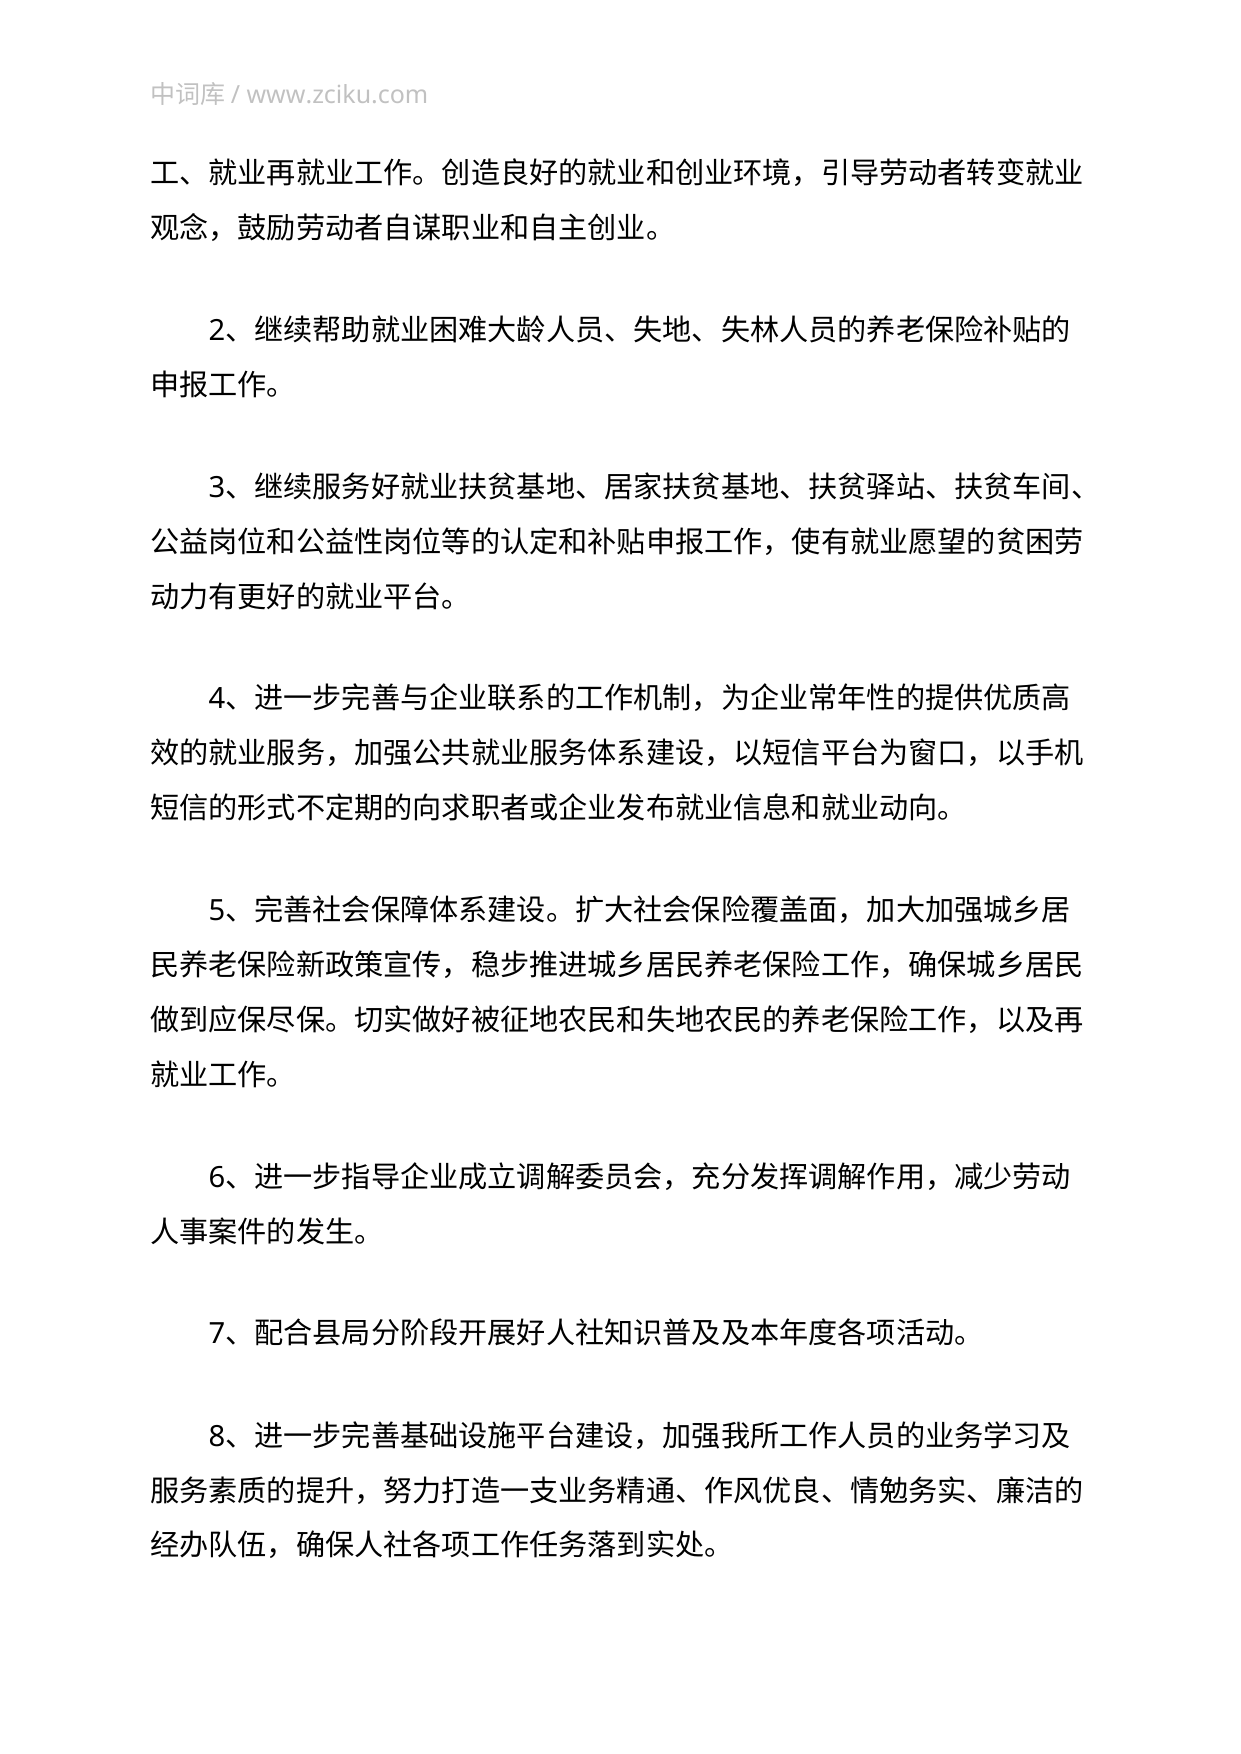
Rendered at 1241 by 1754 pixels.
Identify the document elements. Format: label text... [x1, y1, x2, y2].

text 6、进一步指导企业成立调解委员会，充分发挥调解作用，减少劳动人事案件的发生。 [150, 1153, 1090, 1251]
text 3、继续服务好就业扶贫基地、居家扶贫基地、扶贫驿站、扶贫车间、公益岗位和公益性岗位等的认定和补贴申报工作，使有就业愿望的贫困劳动力有更好的就业平台。 [150, 463, 1090, 616]
text 5、完善社会保障体系建设。扩大社会保险覆盖面，加大加强城乡居民养老保险新政策宣传，稳步推进城乡居民养老保险工作，确保城乡居民做到应保尽保。切实做好被征地农民和失地农民的养老保险工作，以及再就业工作。 [150, 887, 1090, 1094]
text 2、继续帮助就业困难大龄人员、失地、失林人员的养老保险补贴的申报工作。 [150, 307, 1090, 404]
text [150, 150, 1090, 247]
text 4、进一步完善与企业联系的工作机制，为企业常年性的提供优质高效的就业服务，加强公共就业服务体系建设，以短信平台为窗口，以手机短信的形式不定期的向求职者或企业发布就业信息和就业动向。 [150, 675, 1090, 827]
text 8、进一步完善基础设施平台建设，加强我所工作人员的业务学习及服务素质的提升，努力打造一支业务精通、作风优良、情勉务实、廉洁的经办队伍，确保人社各项工作任务落到实处。 [150, 1412, 1090, 1564]
text 7、配合县局分阶段开展好人社知识普及及本年度各项活动。 [150, 1310, 1090, 1352]
